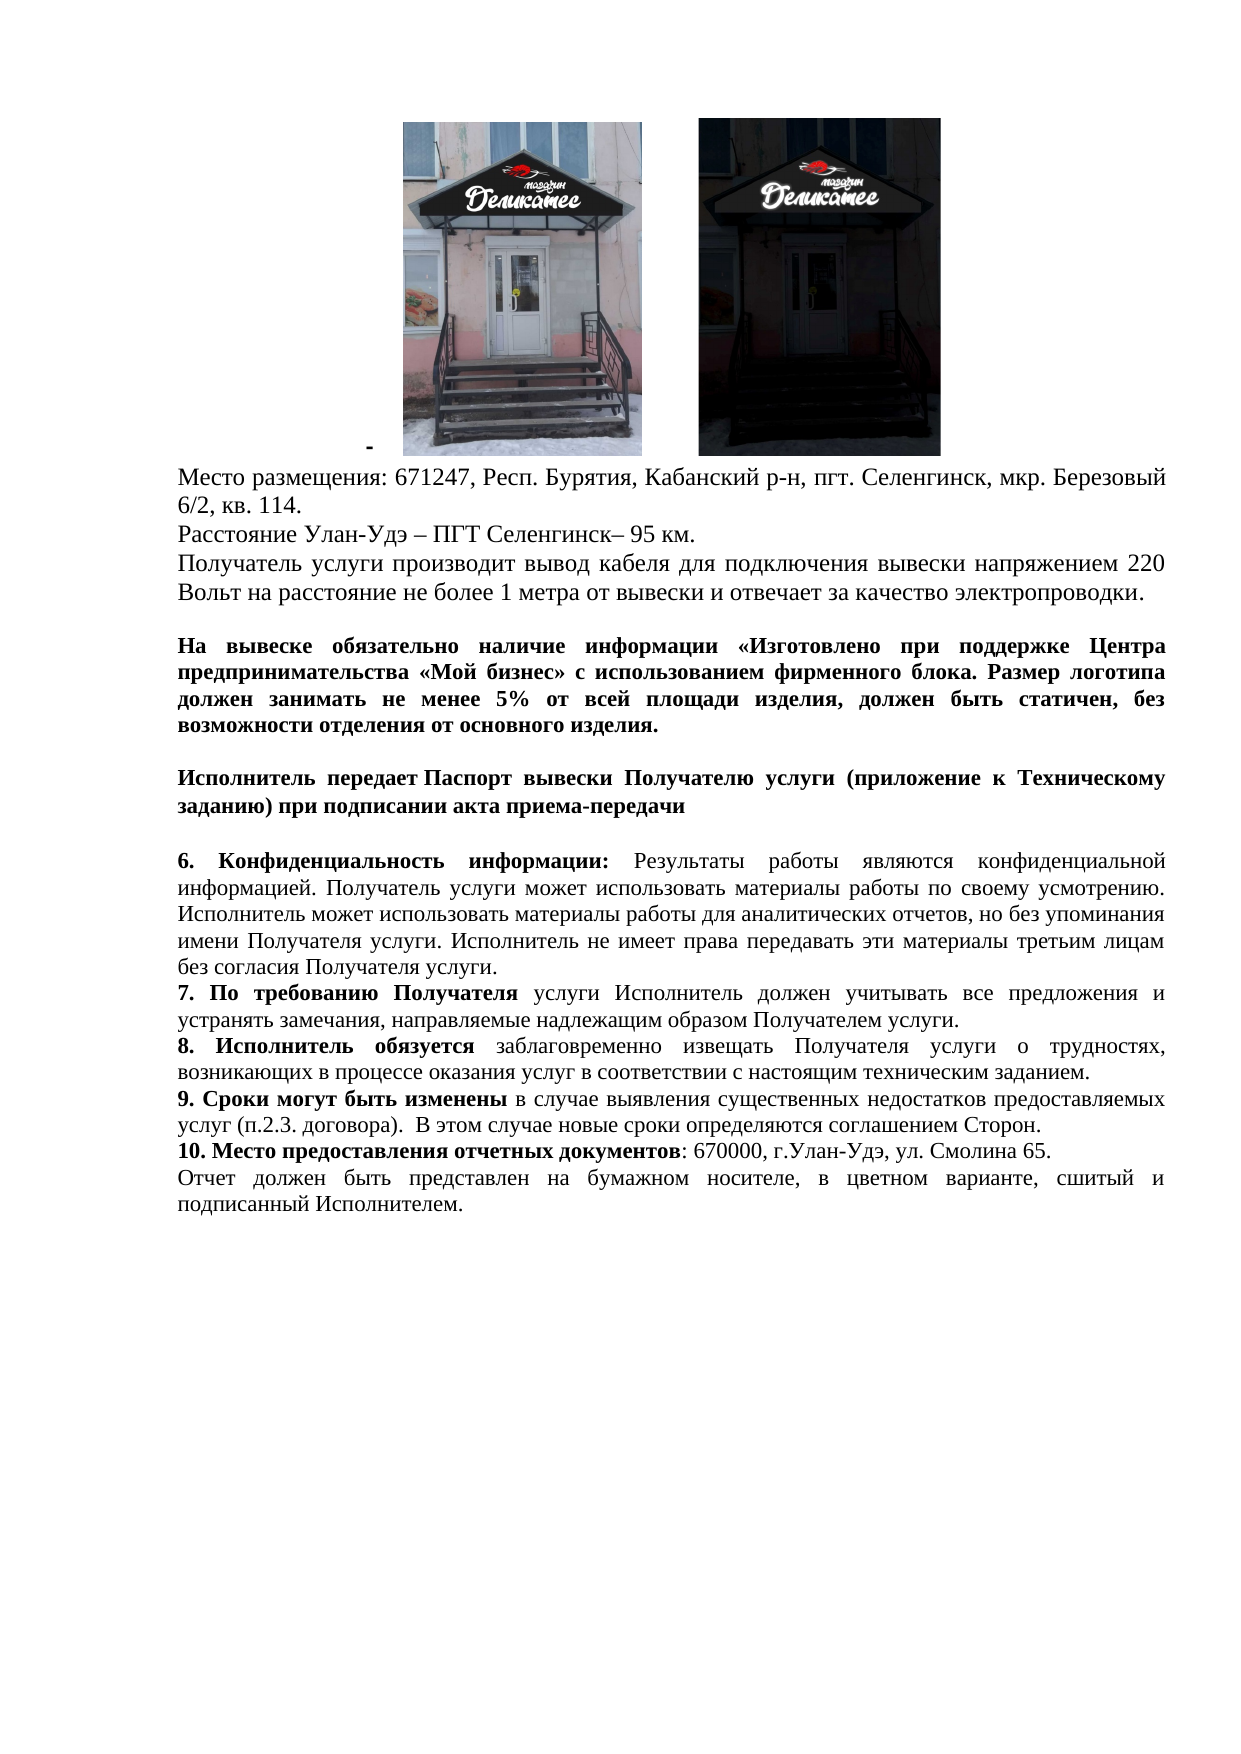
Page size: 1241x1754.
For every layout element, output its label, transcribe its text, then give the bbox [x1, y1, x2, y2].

text Расстояние Улан-Удэ – ПГТ Селенгинск– 95 км. [177, 519, 1167, 548]
list Место размещения: 671247, Респ. Бурятия, Кабанский р-н, пгт. Селенгинск, мкр. Березовый 6/2, кв. 114. [177, 462, 1167, 519]
text 9. Сроки могут быть изменены в случае выявления существенных недостатков предоставляемых услуг (п.2.3. договора). В этом случае новые сроки определяются соглашением Сторон. [177, 1085, 1167, 1137]
text Отчет должен быть представлен на бумажном носителе, в цветном варианте, сшитый и подписанный Исполнителем. [177, 1164, 1167, 1217]
text Получатель услуги производит вывод кабеля для подключения вывески напряжением 220 Вольт на расстояние не более 1 метра от вывески и отвечает за качество электропроводки. [177, 548, 1167, 606]
text 6. Конфиденциальность информации: Результаты работы являются конфиденциальной информацией. Получатель услуги может использовать материалы работы по своему усмотрению. Исполнитель может использовать материалы работы для аналитических отчетов, но без упоминания имени Получателя услуги. Исполнитель не имеет права передавать эти материалы третьим лицам без согласия Получателя услуги. [177, 848, 1167, 979]
text 10. Место предоставления отчетных документов: 670000, г.Улан-Удэ, ул. Смолина 65. [177, 1137, 1167, 1164]
list Исполнитель передает Паспорт вывески Получателю услуги (приложение к Техническому заданию) при подписании акта приема-передачи​ [177, 790, 1167, 819]
list На вывеске обязательно наличие информации «Изготовлено при поддержке Центра предпринимательства «Мой бизнес» с использованием фирменного блока. Размер логотипа должен занимать не менее 5% от всей площади изделия, должен быть статичен, без возможности отделения от основного изделия. [177, 632, 1167, 737]
picture [403, 122, 642, 456]
text 8. Исполнитель обязуется заблаговременно извещать Получателя услуги о трудностях, возникающих в процессе оказания услуг в соответствии с настоящим техническим заданием. [177, 1032, 1167, 1085]
text 7. По требованию Получателя услуги Исполнитель должен учитывать все предложения и устранять замечания, направляемые надлежащим образом Получателем услуги. [177, 979, 1167, 1032]
picture [698, 118, 941, 456]
